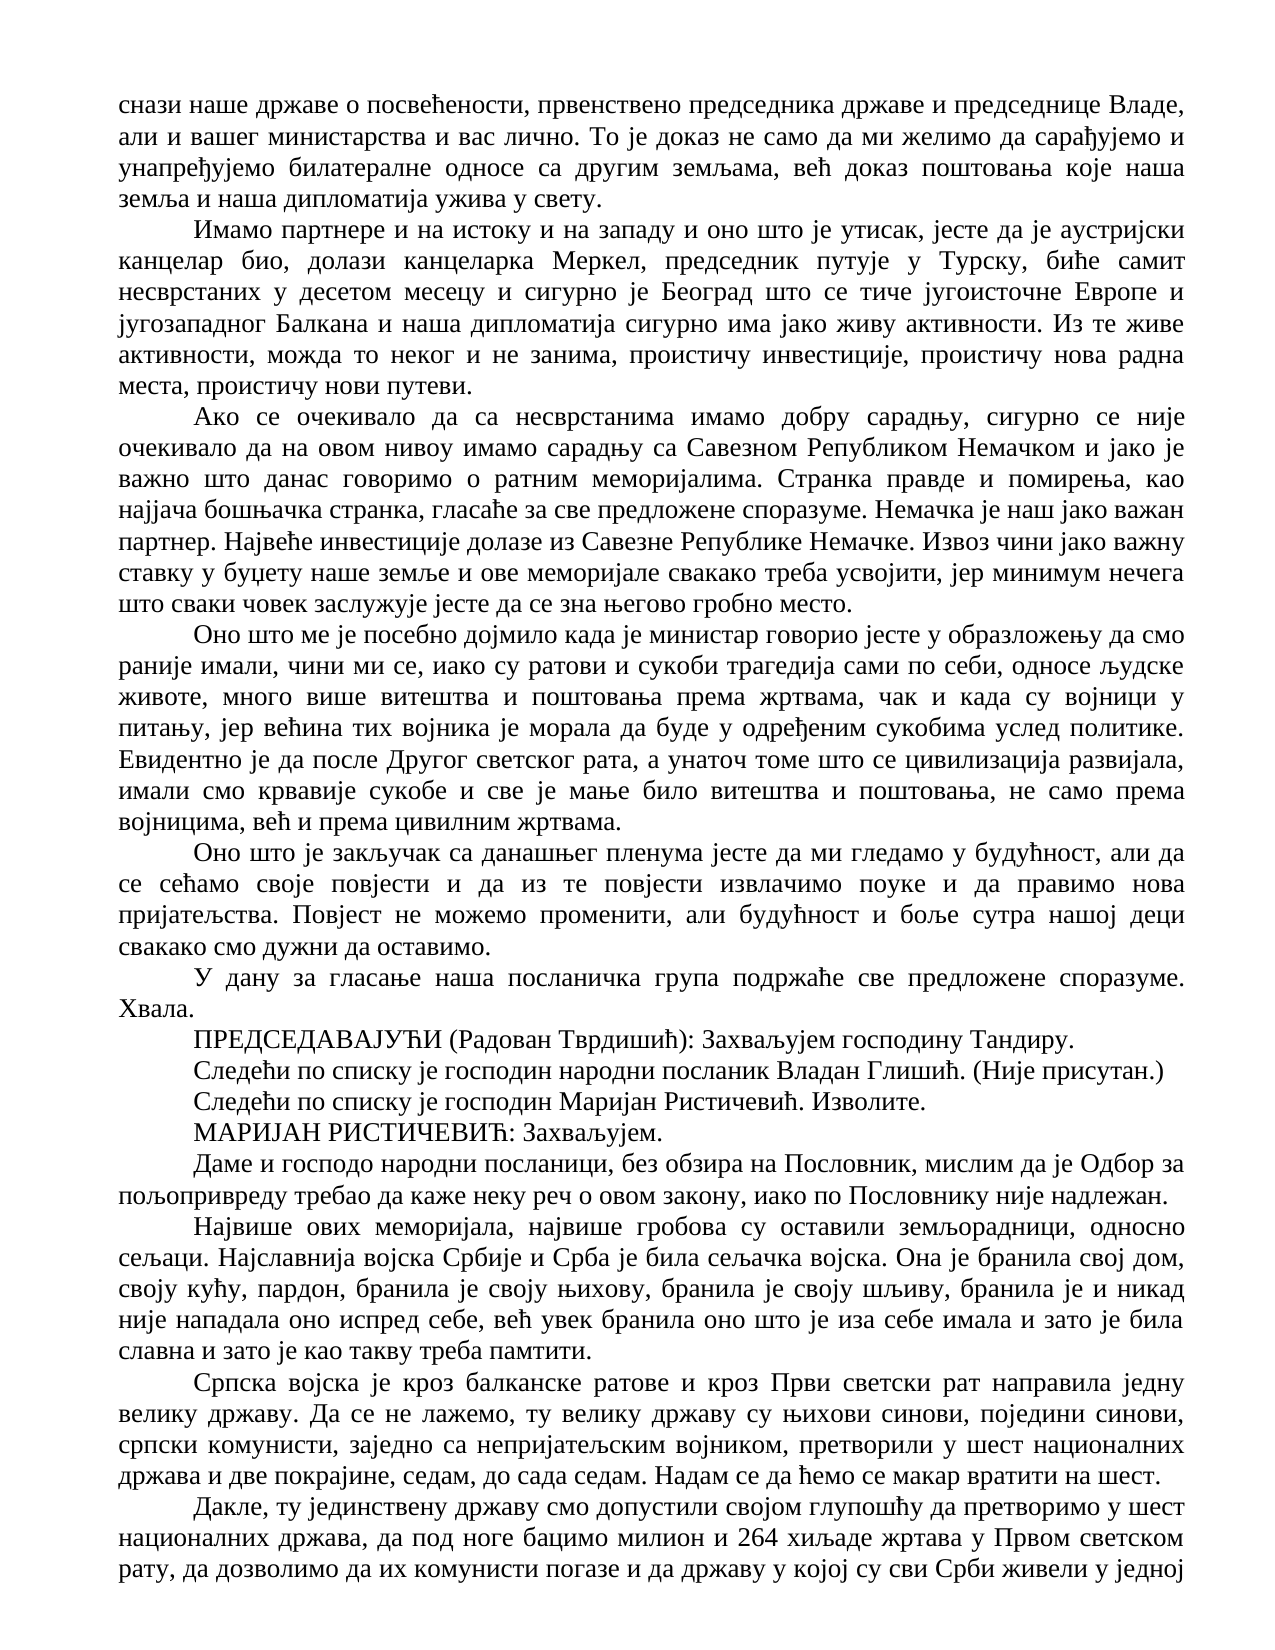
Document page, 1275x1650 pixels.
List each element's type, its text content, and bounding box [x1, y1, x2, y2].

text Оно што ме је посебно дојмило када је министар говорио јесте у образложењу да смо раније имали, чини ми се, иако су ратови и сукоби трагедија сами по себи, односе људске животе, много више витештва и поштовања према жртвама, чак и када су војници у питању, јер већина тих војника је морала да буде у одређеним сукобима услед политике. Евидентно је да после Другог светског рата, а унаточ томе што се цивилизација развијала, имали смо крвавије сукобе и све је мање било витештва и поштовања, не само према војницима, већ и према цивилним жртвама. [118, 618, 1186, 836]
text Даме и господо народни посланици, без обзира на Пословник, мислим да је Одбор за пољопривреду требао да каже неку реч о овом закону, иако по Пословнику није надлежан. [118, 1148, 1186, 1210]
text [118, 1490, 1186, 1584]
text Имамо партнере и на истоку и на западу и оно што је утисак, јесте да је аустријски канцелар био, долази канцеларка Меркел, председник путује у Турску, биће самит несврстаних у десетом месецу и сигурно је Београд што се тиче југоисточне Европе и југозападног Балкана и наша дипломатија сигурно има јако живу активности. Из те живе активности, можда то неког и не занима, проистичу инвестиције, проистичу нова радна места, проистичу нови путеви. [118, 213, 1186, 400]
text Следећи по списку је господин народни посланик Владан Глишић. (Није присутан.) [118, 1054, 1186, 1085]
text У дану за гласање наша посланичка група подржаће све предложене споразуме. Хвала. [118, 961, 1186, 1023]
text ПРЕДСЕДАВАЈУЋИ (Радован Тврдишић): Захваљујем господину Тандиру. [118, 1023, 1186, 1054]
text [118, 89, 1186, 213]
text Ако се очекивало да са несврстанима имамо добру сарадњу, сигурно се није очекивало да на овом нивоу имамо сарадњу са Савезном Републиком Немачком и јако је важно што данас говоримо о ратним меморијалима. Странка правде и помирења, као најјача бошњачка странка, гласаће за све предложене споразуме. Немачка је наш јако важан партнер. Највеће инвестиције долазе из Савезне Републике Немачке. Извоз чини јако важну ставку у буџету наше земље и ове меморијале свакако треба усвојити, јер минимум нечега што сваки човек заслужује јесте да се зна његово гробно место. [118, 400, 1186, 618]
text Следећи по списку је господин Маријан Ристичевић. Изволите. [118, 1085, 1186, 1116]
text Оно што је закључак са данашњег пленума јесте да ми гледамо у будућност, али да се сећамо своје повјести и да из те повјести извлачимо поуке и да правимо нова пријатељства. Повјест не можемо променити, али будућност и боље сутра нашој деци свакако смо дужни да оставимо. [118, 836, 1186, 961]
text Највише ових меморијала, највише гробова су оставили земљорадници, односно сељаци. Најславнија војска Србије и Срба је била сељачка војска. Она је бранила свој дом, своју кућу, пардон, бранила је своју њихову, бранила је своју шљиву, бранила је и никад није нападала оно испред себе, већ увек бранила оно што је иза себе имала и зато је била славна и зато је као такву треба памтити. [118, 1210, 1186, 1366]
text МАРИЈАН РИСТИЧЕВИЋ: Захваљујем. [118, 1116, 1186, 1148]
text Српска војска је кроз балканске ратове и кроз Први светски рат направила једну велику државу. Да се не лажемо, ту велику државу су њихови синови, поједини синови, српски комунисти, заједно са непријатељским војником, претворили у шест националних држава и две покрајине, седам, до сада седам. Надам се да ћемо се макар вратити на шест. [118, 1366, 1186, 1490]
